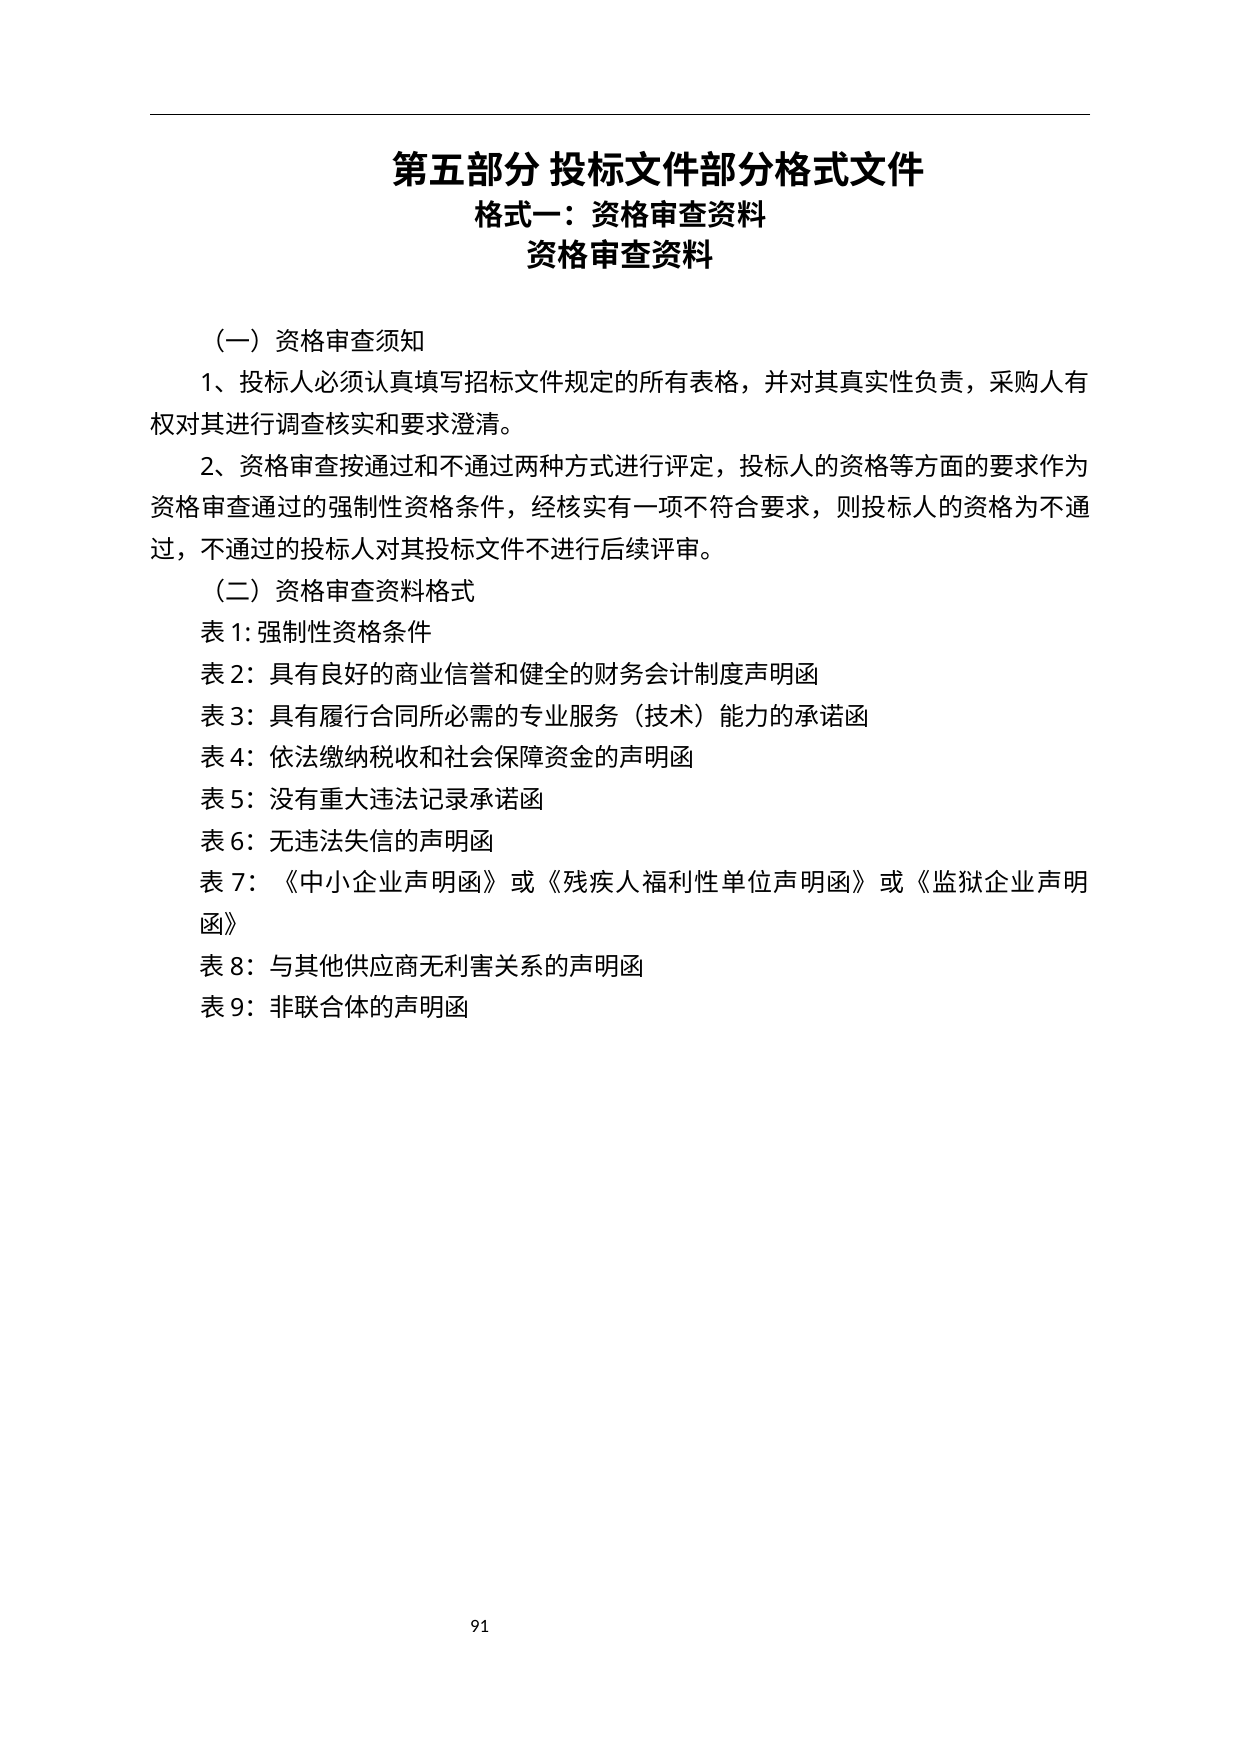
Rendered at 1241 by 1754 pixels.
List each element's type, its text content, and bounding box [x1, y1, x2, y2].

text （一）资格审查须知 [150, 317, 1090, 358]
text 表3：具有履行合同所必需的专业服务（技术）能力的承诺函 [150, 692, 1090, 733]
text 格式一：资格审查资料 [150, 192, 1090, 233]
text 表5：没有重大违法记录承诺函 [150, 775, 1090, 817]
text （二）资格审查资料格式 [150, 567, 1090, 608]
text 表6：无违法失信的声明函 [150, 817, 1090, 858]
text 表9：非联合体的声明函 [150, 983, 1090, 1025]
text 表7：《中小企业声明函》或《残疾人福利性单位声明函》或《监狱企业声明函》 [199, 858, 1090, 942]
text 表2：具有良好的商业信誉和健全的财务会计制度声明函 [150, 650, 1090, 692]
text 第五部分 投标文件部分格式文件 [150, 150, 1090, 192]
text 1、投标人必须认真填写招标文件规定的所有表格，并对其真实性负责，采购人有权对其进行调查核实和要求澄清。 [150, 358, 1090, 442]
text 表4：依法缴纳税收和社会保障资金的声明函 [150, 733, 1090, 775]
text 2、资格审查按通过和不通过两种方式进行评定，投标人的资格等方面的要求作为资格审查通过的强制性资格条件，经核实有一项不符合要求，则投标人的资格为不通过，不通过的投标人对其投标文件不进行后续评审。 [150, 442, 1090, 567]
text 资格审查资料 [150, 233, 1090, 275]
text 表8：与其他供应商无利害关系的声明函 [199, 942, 1090, 983]
text 表1: 强制性资格条件 [150, 608, 1090, 650]
